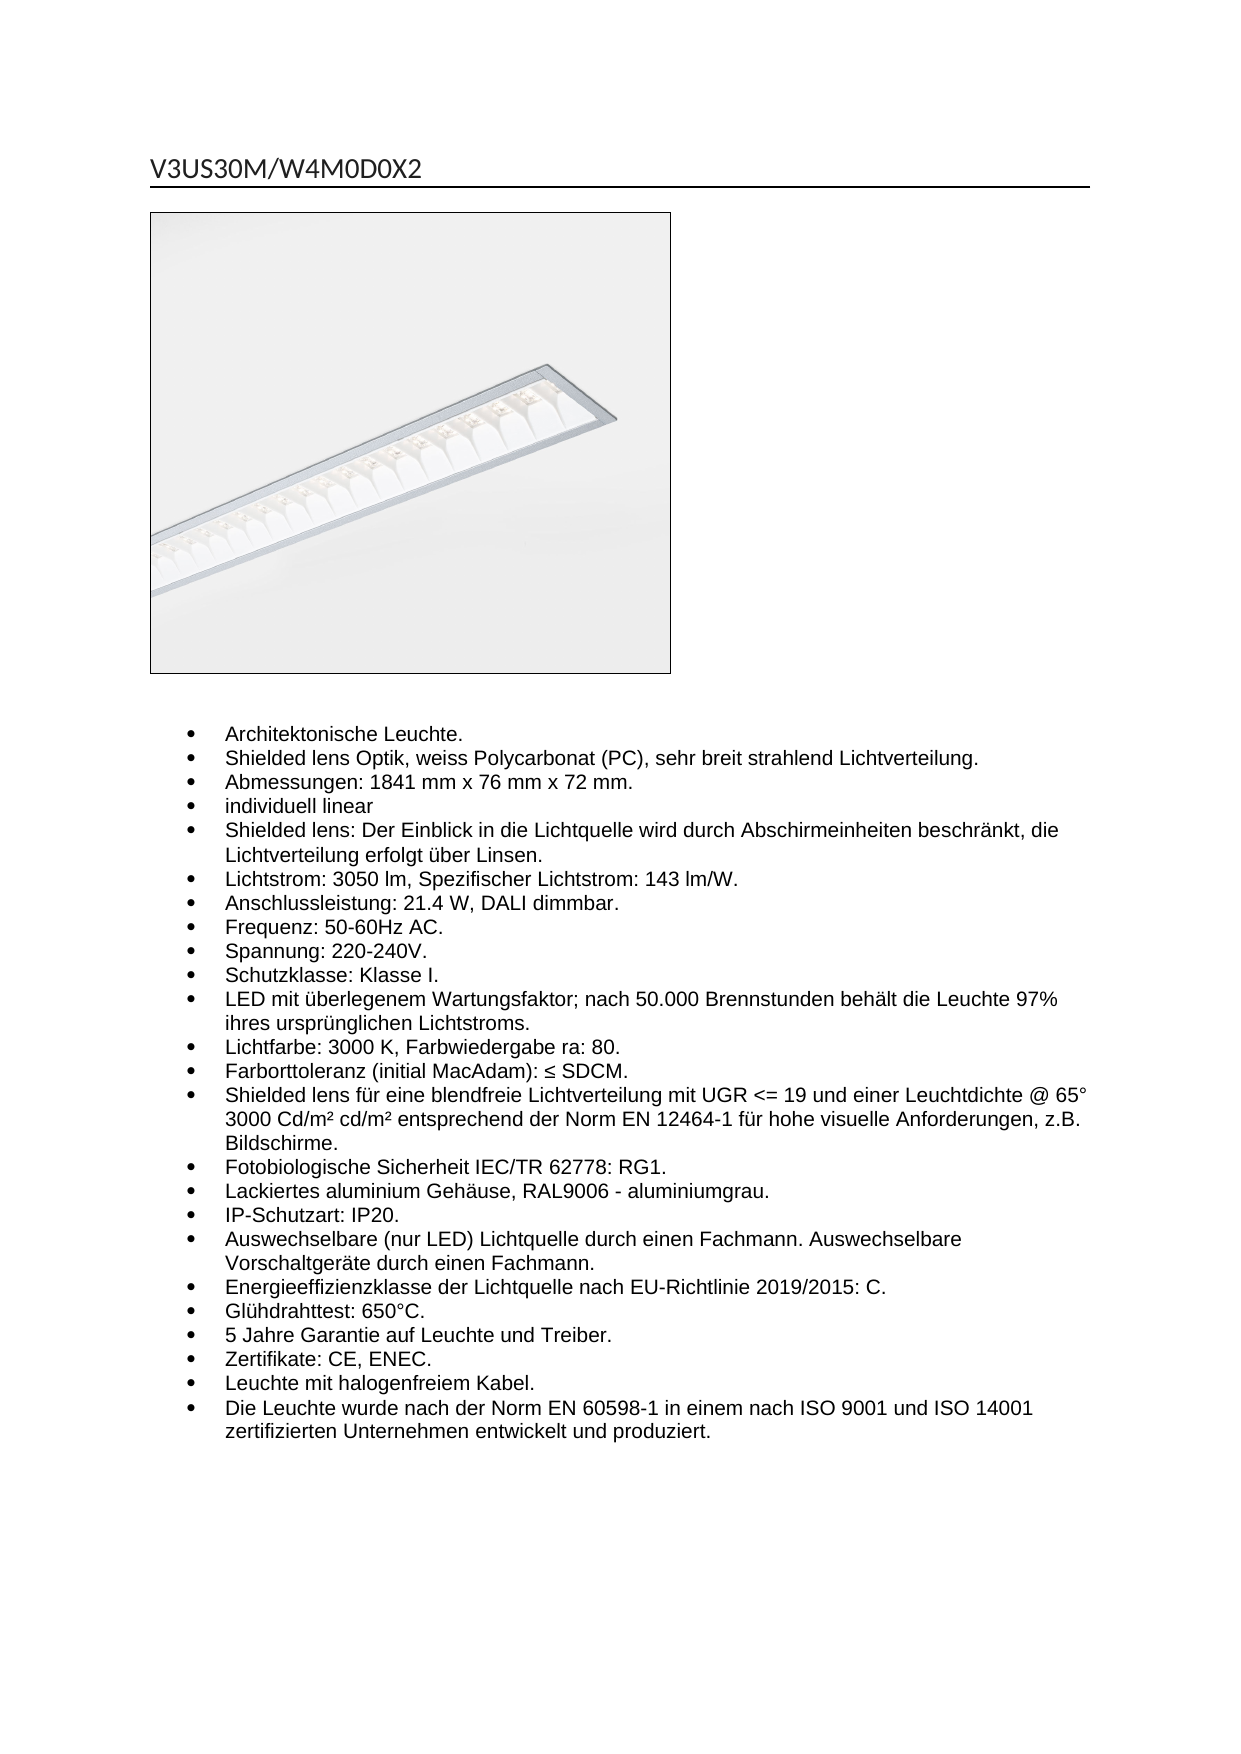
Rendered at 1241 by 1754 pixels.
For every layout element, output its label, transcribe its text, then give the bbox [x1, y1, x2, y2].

list Leuchte mit halogenfreiem Kabel. [187, 1371, 1090, 1395]
list Shielded lens: Der Einblick in die Lichtquelle wird durch Abschirmeinheiten beschränkt, die Lichtverteilung erfolgt über Linsen. [187, 818, 1090, 866]
text V3US30M/W4M0D0X2 [150, 150, 1090, 186]
list Anschlussleistung: 21.4 W, DALI dimmbar. [187, 890, 1090, 914]
list Lichtfarbe: 3000 K, Farbwiedergabe ra: 80. [187, 1035, 1090, 1059]
list 5 Jahre Garantie auf Leuchte und Treiber. [187, 1323, 1090, 1347]
list Farborttoleranz (initial MacAdam): ≤ SDCM. [187, 1059, 1090, 1083]
list Frequenz: 50-60Hz AC. [187, 914, 1090, 938]
list Abmessungen: 1841 mm x 76 mm x 72 mm. [187, 770, 1090, 794]
list individuell linear [187, 794, 1090, 818]
list Spannung: 220-240V. [187, 938, 1090, 963]
list Architektonische Leuchte. [187, 722, 1090, 746]
list Zertifikate: CE, ENEC. [187, 1347, 1090, 1371]
list Fotobiologische Sicherheit IEC/TR 62778: RG1. [187, 1155, 1090, 1179]
list Shielded lens für eine blendfreie Lichtverteilung mit UGR <= 19 und einer Leuchtdichte @ 65° 3000 Cd/m² cd/m² entsprechend der Norm EN 12464-1 für hohe visuelle Anforderungen, z.B. Bildschirme. [187, 1083, 1090, 1155]
list Glühdrahttest: 650°C. [187, 1299, 1090, 1323]
list Schutzklasse: Klasse I. [187, 963, 1090, 987]
list Auswechselbare (nur LED) Lichtquelle durch einen Fachmann. Auswechselbare Vorschaltgeräte durch einen Fachmann. [187, 1227, 1090, 1275]
picture [151, 213, 670, 673]
list LED mit überlegenem Wartungsfaktor; nach 50.000 Brennstunden behält die Leuchte 97% ihres ursprünglichen Lichtstroms. [187, 987, 1090, 1035]
list Lichtstrom: 3050 lm, Spezifischer Lichtstrom: 143 lm/W. [187, 866, 1090, 890]
list IP-Schutzart: IP20. [187, 1203, 1090, 1227]
list Die Leuchte wurde nach der Norm EN 60598-1 in einem nach ISO 9001 und ISO 14001 zertifizierten Unternehmen entwickelt und produziert. [187, 1395, 1090, 1443]
list Lackiertes aluminium Gehäuse, RAL9006 - aluminiumgrau. [187, 1179, 1090, 1203]
list Shielded lens Optik, weiss Polycarbonat (PC), sehr breit strahlend Lichtverteilung. [187, 746, 1090, 770]
list Energieeffizienzklasse der Lichtquelle nach EU-Richtlinie 2019/2015: C. [187, 1275, 1090, 1299]
